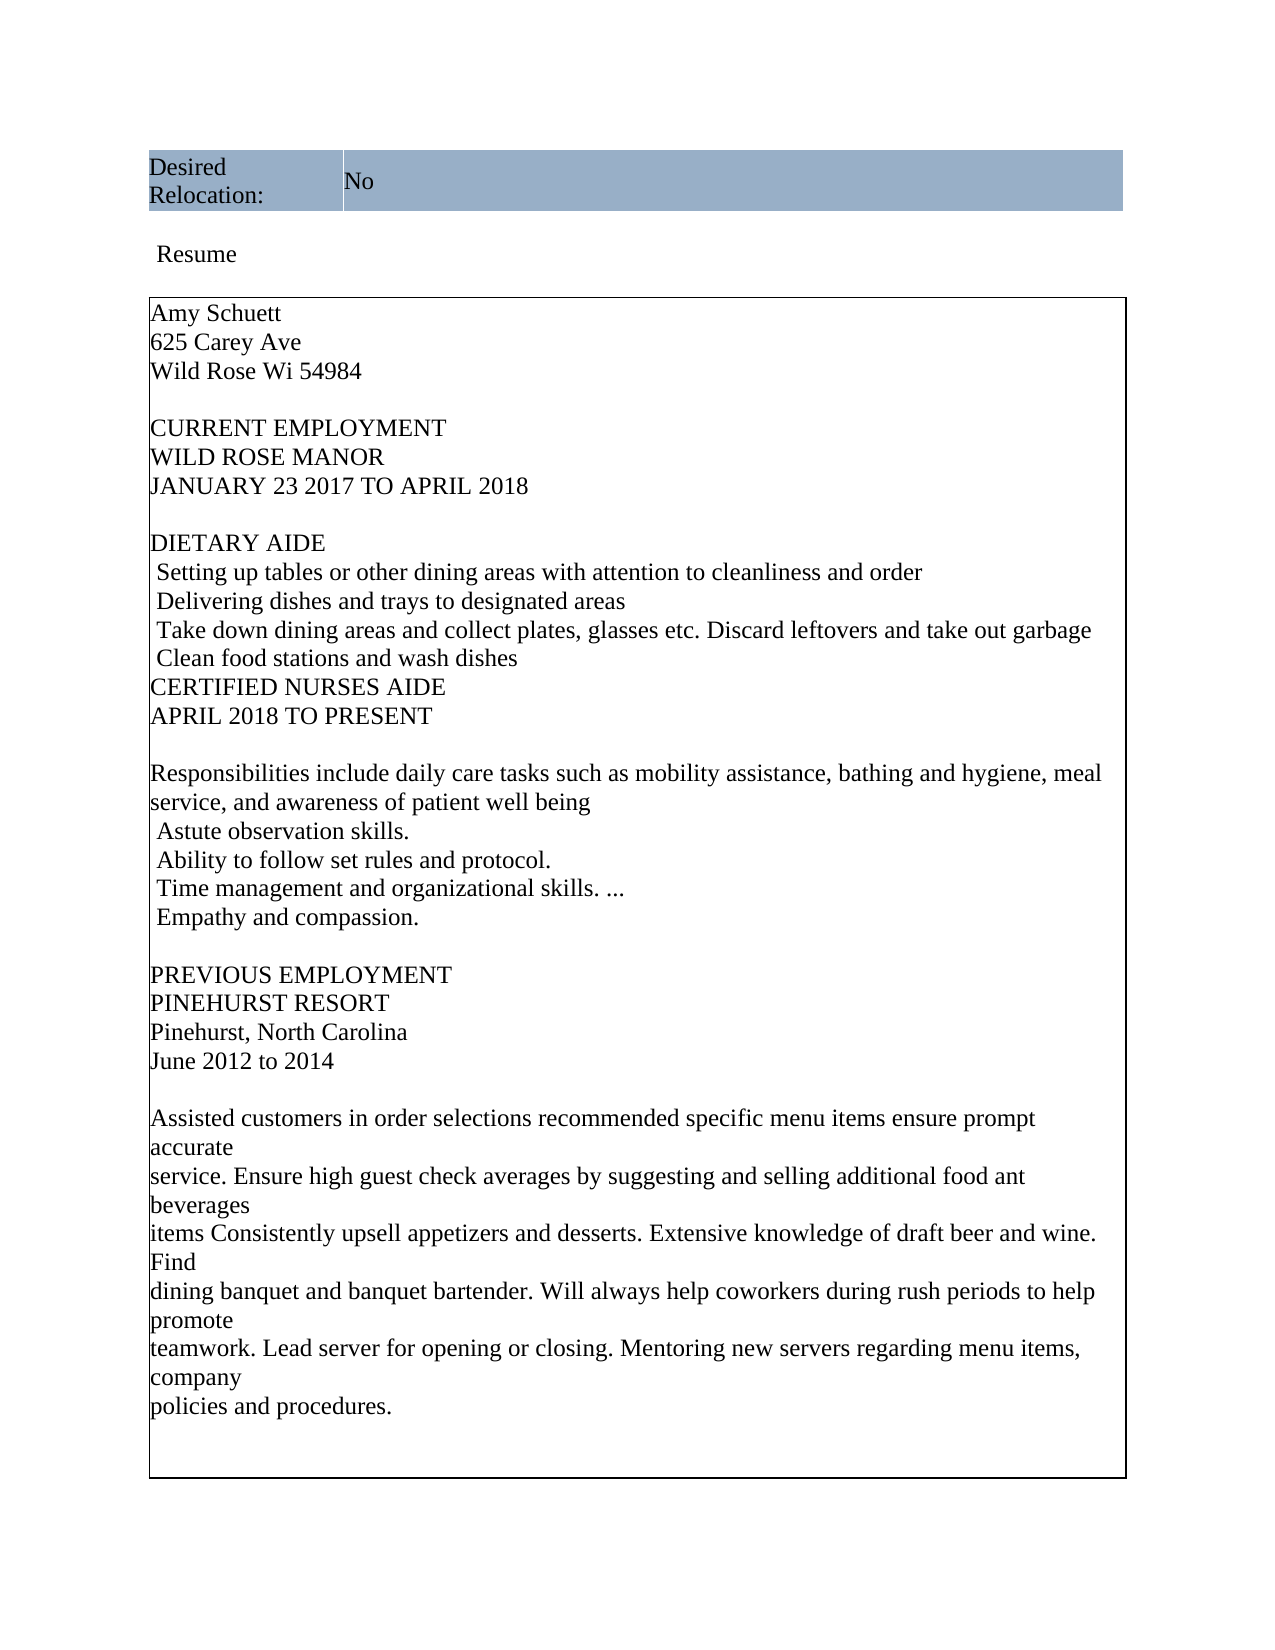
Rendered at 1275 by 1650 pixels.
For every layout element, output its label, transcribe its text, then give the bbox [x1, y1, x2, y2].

table_cell No [344, 150, 1115, 211]
table_cell [1115, 150, 1123, 211]
text Resume [150, 239, 1125, 268]
table_cell Desired Relocation: [149, 150, 343, 211]
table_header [150, 298, 1125, 1477]
